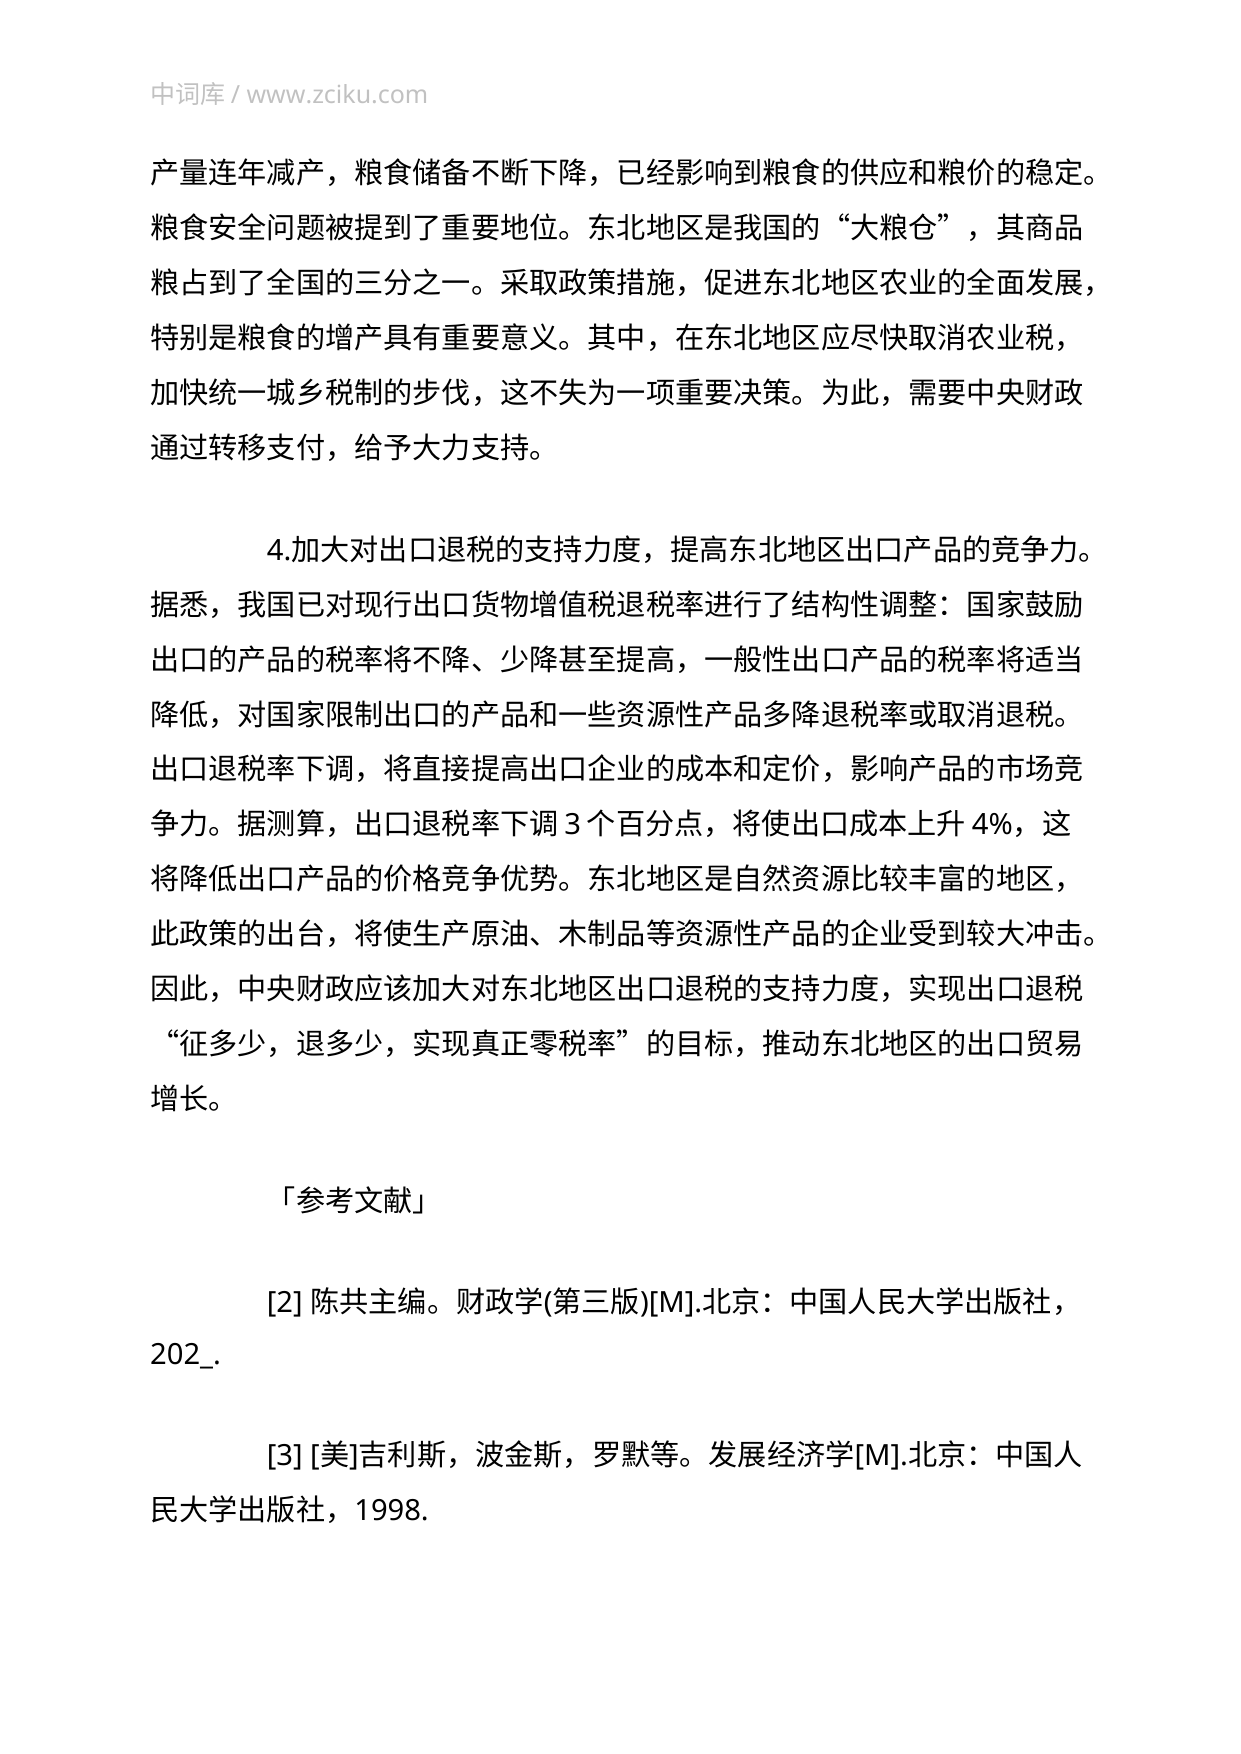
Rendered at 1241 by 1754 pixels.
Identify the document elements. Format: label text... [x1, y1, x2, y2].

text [150, 150, 1090, 467]
text 「参考文献」 [150, 1177, 1090, 1219]
text [2] 陈共主编。财政学(第三版)[M].北京：中国人民大学出版社，202_. [150, 1279, 1090, 1373]
text [3] [美]吉利斯，波金斯，罗默等。发展经济学[M].北京：中国人民大学出版社，1998. [150, 1432, 1090, 1529]
text 4.加大对出口退税的支持力度，提高东北地区出口产品的竞争力。据悉，我国已对现行出口货物增值税退税率进行了结构性调整：国家鼓励出口的产品的税率将不降、少降甚至提高，一般性出口产品的税率将适当降低，对国家限制出口的产品和一些资源性产品多降退税率或取消退税。出口退税率下调，将直接提高出口企业的成本和定价，影响产品的市场竞争力。据测算，出口退税率下调3个百分点，将使出口成本上升4%，这将降低出口产品的价格竞争优势。东北地区是自然资源比较丰富的地区，此政策的出台，将使生产原油、木制品等资源性产品的企业受到较大冲击。因此，中央财政应该加大对东北地区出口退税的支持力度，实现出口退税“征多少，退多少，实现真正零税率”的目标，推动东北地区的出口贸易增长。 [150, 526, 1090, 1118]
